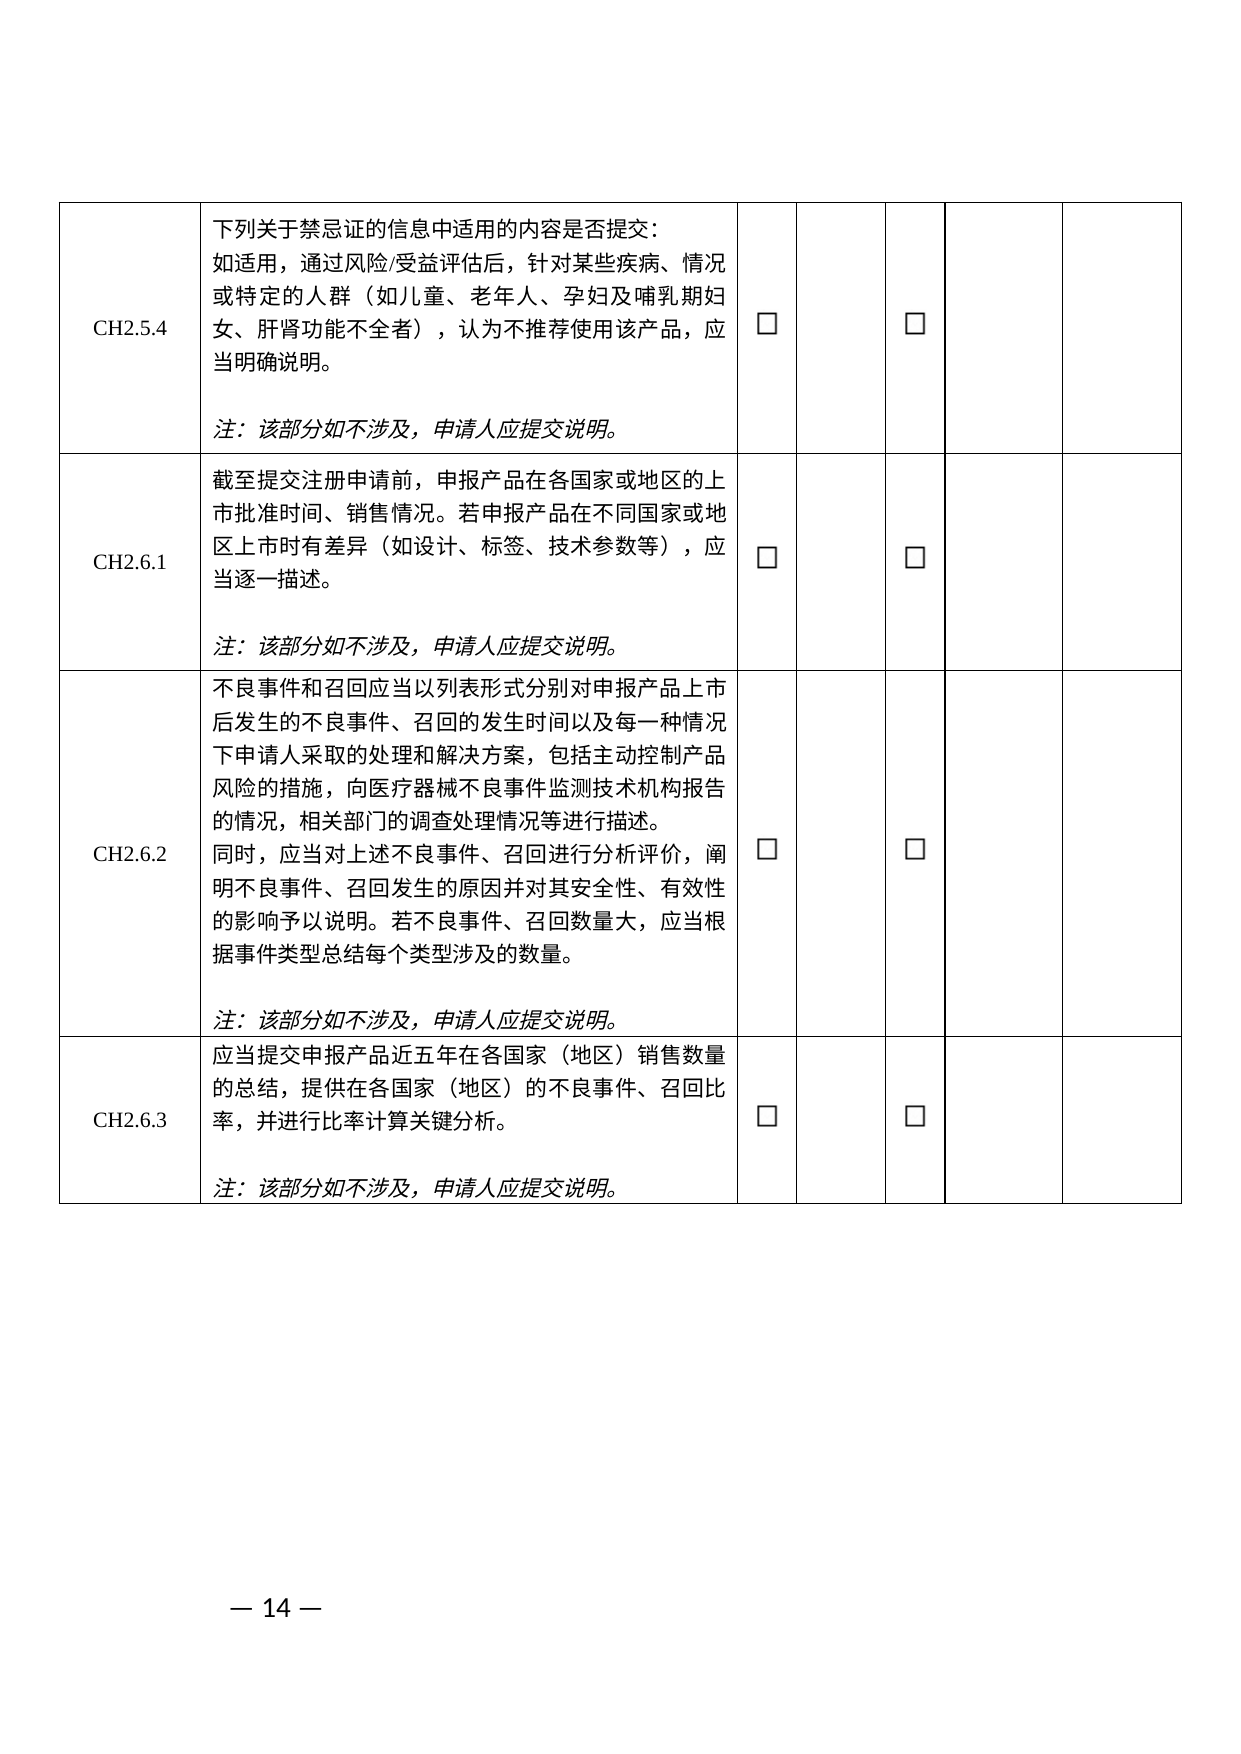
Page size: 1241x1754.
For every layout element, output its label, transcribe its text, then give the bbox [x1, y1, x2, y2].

table_cell CH2.6.2 [60, 671, 200, 1036]
table_cell [738, 1037, 796, 1203]
table_cell CH2.6.3 [60, 1037, 200, 1203]
table_cell [738, 203, 796, 453]
picture [756, 1101, 779, 1130]
table_cell [797, 454, 885, 669]
table_cell 应当提交申报产品近五年在各国家（地区）销售数量的总结，提供在各国家（地区）的不良事件、召回比率，并进行比率计算关键分析。 注：该部分如不涉及，申请人应提交说明。 [201, 1037, 737, 1203]
table_cell [1063, 1037, 1181, 1203]
picture [904, 309, 927, 338]
picture [904, 543, 927, 572]
picture [756, 309, 779, 338]
table_cell [886, 454, 944, 669]
table_cell [946, 454, 1062, 669]
picture [904, 834, 927, 863]
table_cell [797, 671, 885, 1036]
table_cell 不良事件和召回应当以列表形式分别对申报产品上市后发生的不良事件、召回的发生时间以及每一种情况下申请人采取的处理和解决方案，包括主动控制产品风险的措施，向医疗器械不良事件监测技术机构报告的情况，相关部门的调查处理情况等进行描述。 同时，应当对上述不良事件、召回进行分析评价，阐明不良事件、召回发生的原因并对其安全性、有效性的影响予以说明。若不良事件、召回数量大，应当根据事件类型总结每个类型涉及的数量。 注：该部分如不涉及，申请人应提交说明。 [201, 671, 737, 1036]
table_cell 下列关于禁忌证的信息中适用的内容是否提交： 如适用，通过风险/受益评估后，针对某些疾病、情况或特定的人群（如儿童、老年人、孕妇及哺乳期妇女、肝肾功能不全者），认为不推荐使用该产品，应当明确说明。 注：该部分如不涉及，申请人应提交说明。 [201, 203, 737, 453]
picture [756, 543, 779, 572]
table_cell [1063, 454, 1181, 669]
picture [904, 1101, 927, 1130]
picture [756, 834, 779, 863]
table_cell [886, 203, 944, 453]
table_cell [1063, 671, 1181, 1036]
table_cell [946, 671, 1062, 1036]
table_cell [738, 454, 796, 669]
table_cell [1063, 203, 1181, 453]
table_cell CH2.5.4 [60, 203, 200, 453]
table_cell [886, 1037, 944, 1203]
table_cell 截至提交注册申请前，申报产品在各国家或地区的上市批准时间、销售情况。若申报产品在不同国家或地区上市时有差异（如设计、标签、技术参数等），应当逐一描述。 注：该部分如不涉及，申请人应提交说明。 [201, 454, 737, 669]
table_cell [946, 203, 1062, 453]
table_cell [946, 1037, 1062, 1203]
table_cell [797, 203, 885, 453]
table_cell [797, 1037, 885, 1203]
table_cell CH2.6.1 [60, 454, 200, 669]
table_cell [886, 671, 944, 1036]
table_cell [738, 671, 796, 1036]
